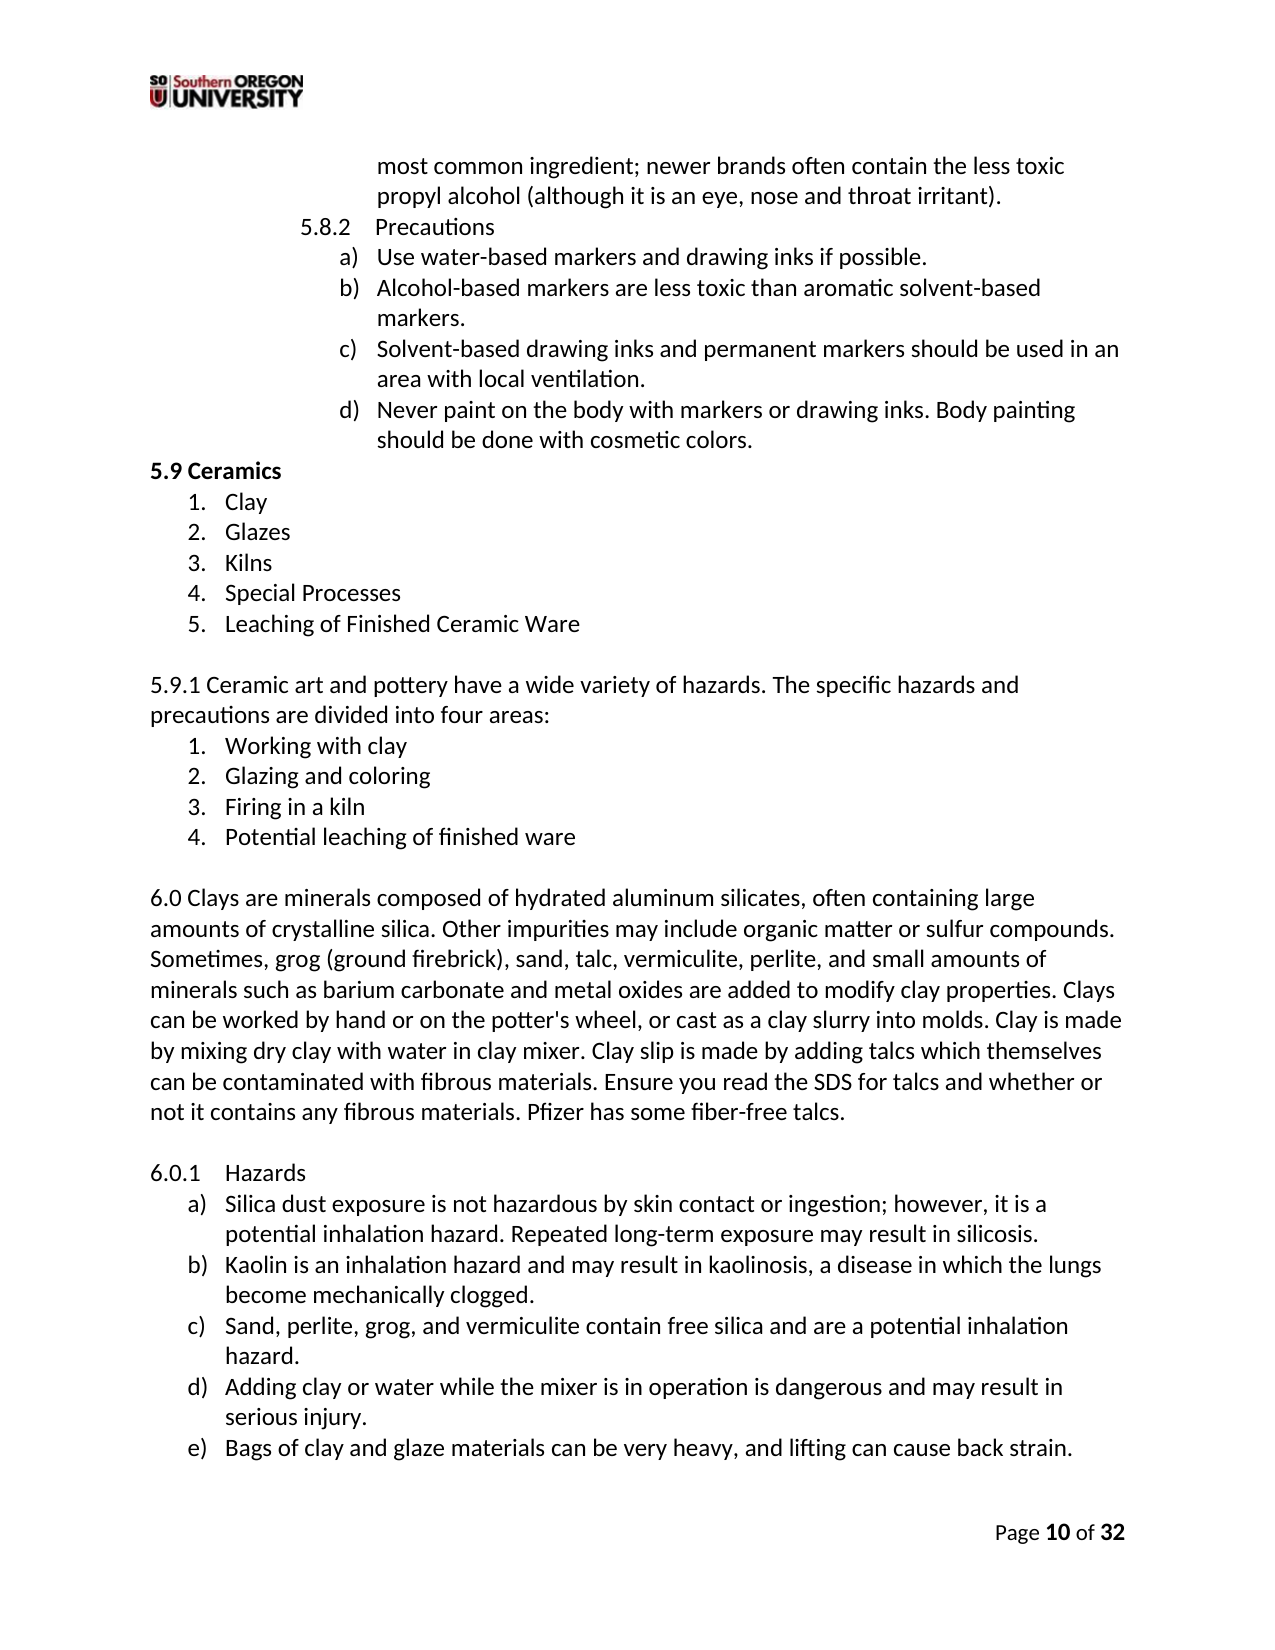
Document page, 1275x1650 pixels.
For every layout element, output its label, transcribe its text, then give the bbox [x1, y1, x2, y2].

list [339, 150, 1125, 211]
text 5.9 Ceramics [150, 455, 1125, 486]
list Leaching of Finished Ceramic Ware [187, 608, 1125, 638]
list Special Processes [187, 577, 1125, 608]
list Precautions [300, 211, 1125, 242]
list Glazing and coloring [187, 760, 1125, 791]
list Hazards [150, 1157, 1125, 1188]
list Never paint on the body with markers or drawing inks. Body painting should be done with cosmetic colors. [339, 394, 1125, 455]
list Use water-based markers and drawing inks if possible. [339, 242, 1125, 272]
list Adding clay or water while the mixer is in operation is dangerous and may result in serious injury. [187, 1371, 1125, 1432]
picture [150, 75, 303, 114]
list Sand, perlite, grog, and vermiculite contain free silica and are a potential inhalation hazard. [187, 1310, 1125, 1371]
text 6.0 Clays are minerals composed of hydrated aluminum silicates, often containing large amounts of crystalline silica. Other impurities may include organic matter or sulfur compounds. Sometimes, grog (ground firebrick), sand, talc, vermiculite, perlite, and small amounts of minerals such as barium carbonate and metal oxides are added to modify clay properties. Clays can be worked by hand or on the potter's wheel, or cast as a clay slurry into molds. Clay is made by mixing dry clay with water in clay mixer. Clay slip is made by adding talcs which themselves can be contaminated with fibrous materials. Ensure you read the SDS for talcs and whether or not it contains any fibrous materials. Pfizer has some fiber-free talcs. [150, 882, 1125, 1127]
list Solvent-based drawing inks and permanent markers should be used in an area with local ventilation. [339, 333, 1125, 394]
list Firing in a kiln [187, 791, 1125, 821]
list Bags of clay and glaze materials can be very heavy, and lifting can cause back strain. [187, 1432, 1125, 1462]
list Potential leaching of finished ware [187, 821, 1125, 852]
list Kilns [187, 547, 1125, 577]
list Silica dust exposure is not hazardous by skin contact or ingestion; however, it is a potential inhalation hazard. Repeated long-term exposure may result in silicosis. [187, 1188, 1125, 1249]
list Clay [187, 486, 1125, 516]
list Glazes [187, 516, 1125, 547]
list Alcohol-based markers are less toxic than aromatic solvent-based markers. [339, 272, 1125, 333]
list Kaolin is an inhalation hazard and may result in kaolinosis, a disease in which the lungs become mechanically clogged. [187, 1249, 1125, 1310]
list Working with clay [187, 730, 1125, 760]
text 5.9.1 Ceramic art and pottery have a wide variety of hazards. The specific hazards and precautions are divided into four areas: [150, 669, 1125, 730]
